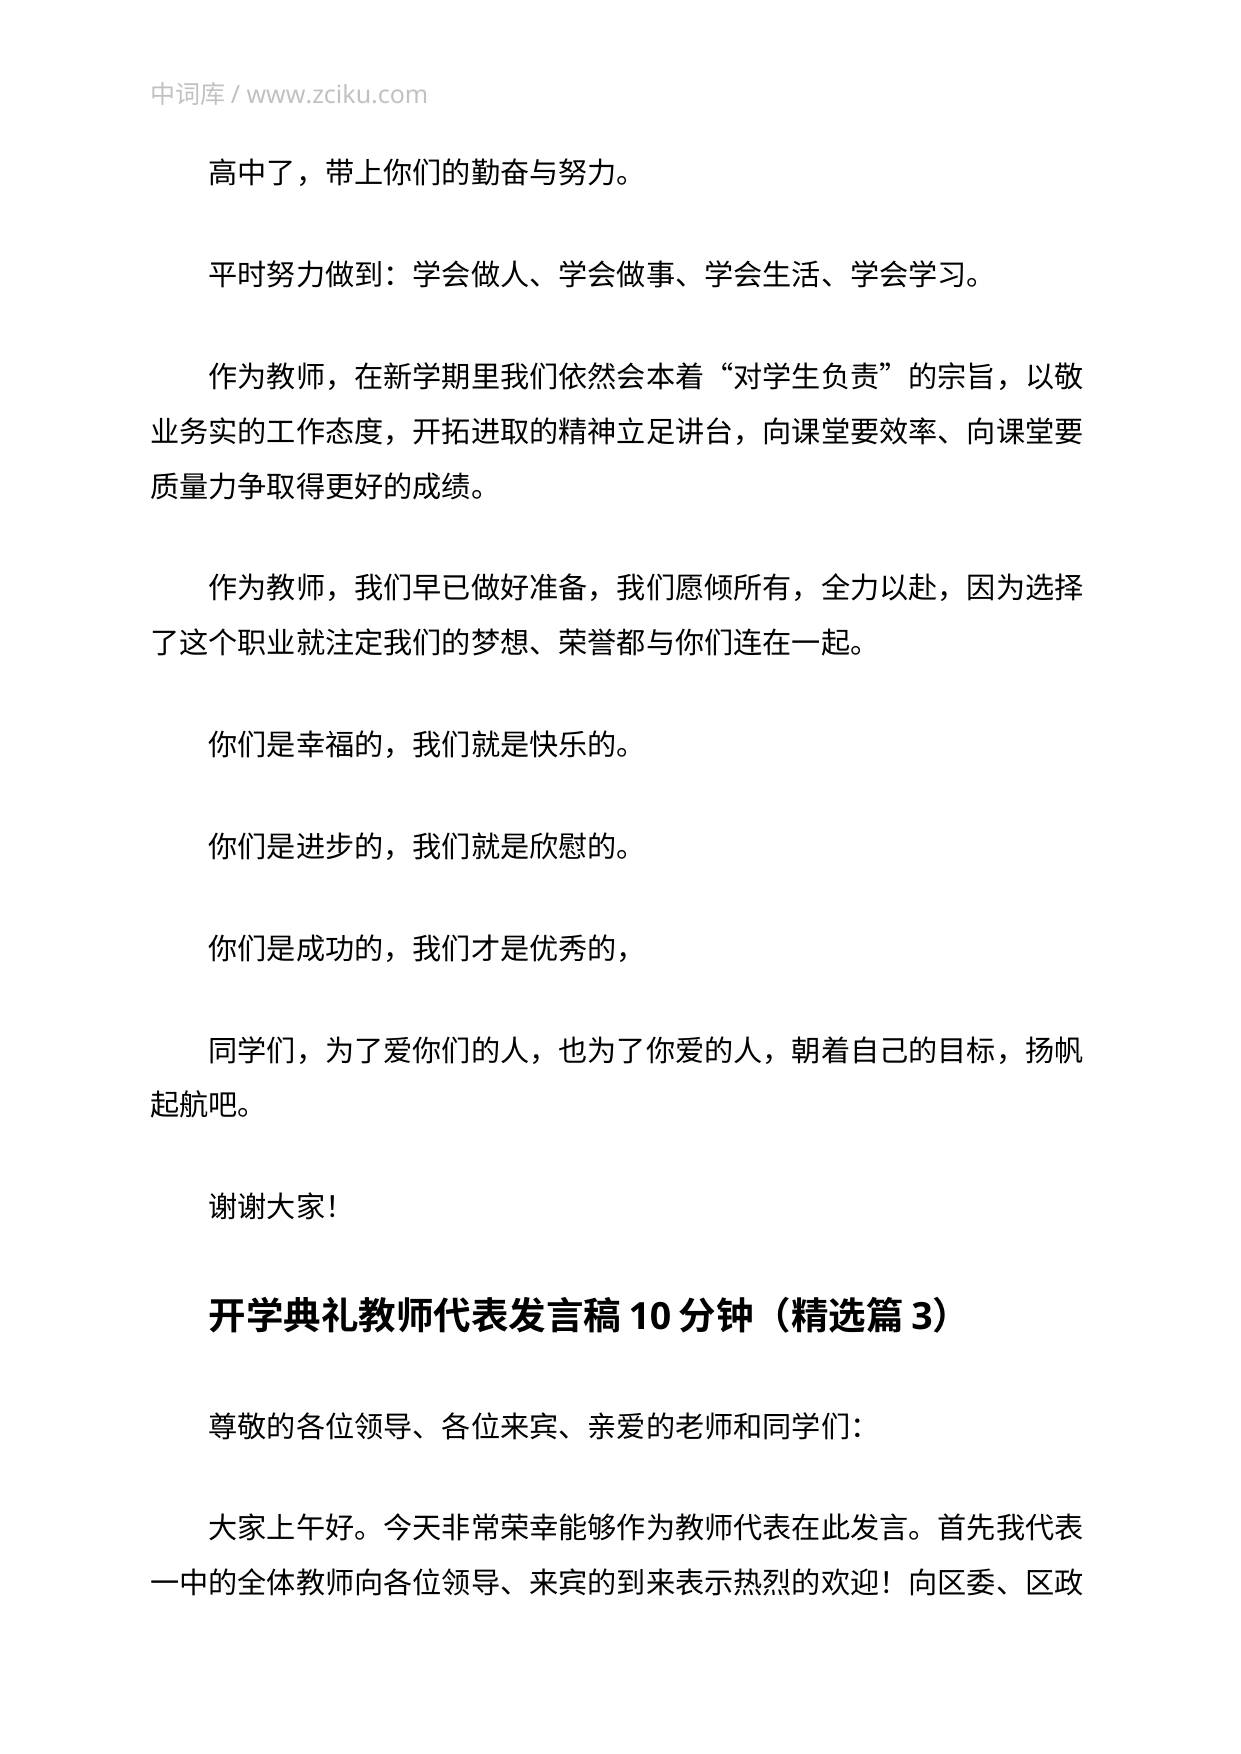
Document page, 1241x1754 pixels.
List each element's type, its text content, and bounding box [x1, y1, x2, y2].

text 你们是成功的，我们才是优秀的， [150, 925, 1090, 968]
text 尊敬的各位领导、各位来宾、亲爱的老师和同学们： [150, 1403, 1090, 1445]
text 你们是幸福的，我们就是快乐的。 [150, 722, 1090, 764]
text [150, 1505, 1090, 1602]
text 平时努力做到：学会做人、学会做事、学会生活、学会学习。 [150, 252, 1090, 294]
text 作为教师，我们早已做好准备，我们愿倾所有，全力以赴，因为选择了这个职业就注定我们的梦想、荣誉都与你们连在一起。 [150, 565, 1090, 662]
text 高中了，带上你们的勤奋与努力。 [150, 150, 1090, 192]
text 谢谢大家！ [150, 1184, 1090, 1226]
text 同学们，为了爱你们的人，也为了你爱的人，朝着自己的目标，扬帆起航吧。 [150, 1027, 1090, 1124]
text 你们是进步的，我们就是欣慰的。 [150, 823, 1090, 866]
text 作为教师，在新学期里我们依然会本着“对学生负责”的宗旨，以敬业务实的工作态度，开拓进取的精神立足讲台，向课堂要效率、向课堂要质量力争取得更好的成绩。 [150, 353, 1090, 506]
text 开学典礼教师代表发言稿10分钟（精选篇3） [150, 1286, 1090, 1340]
